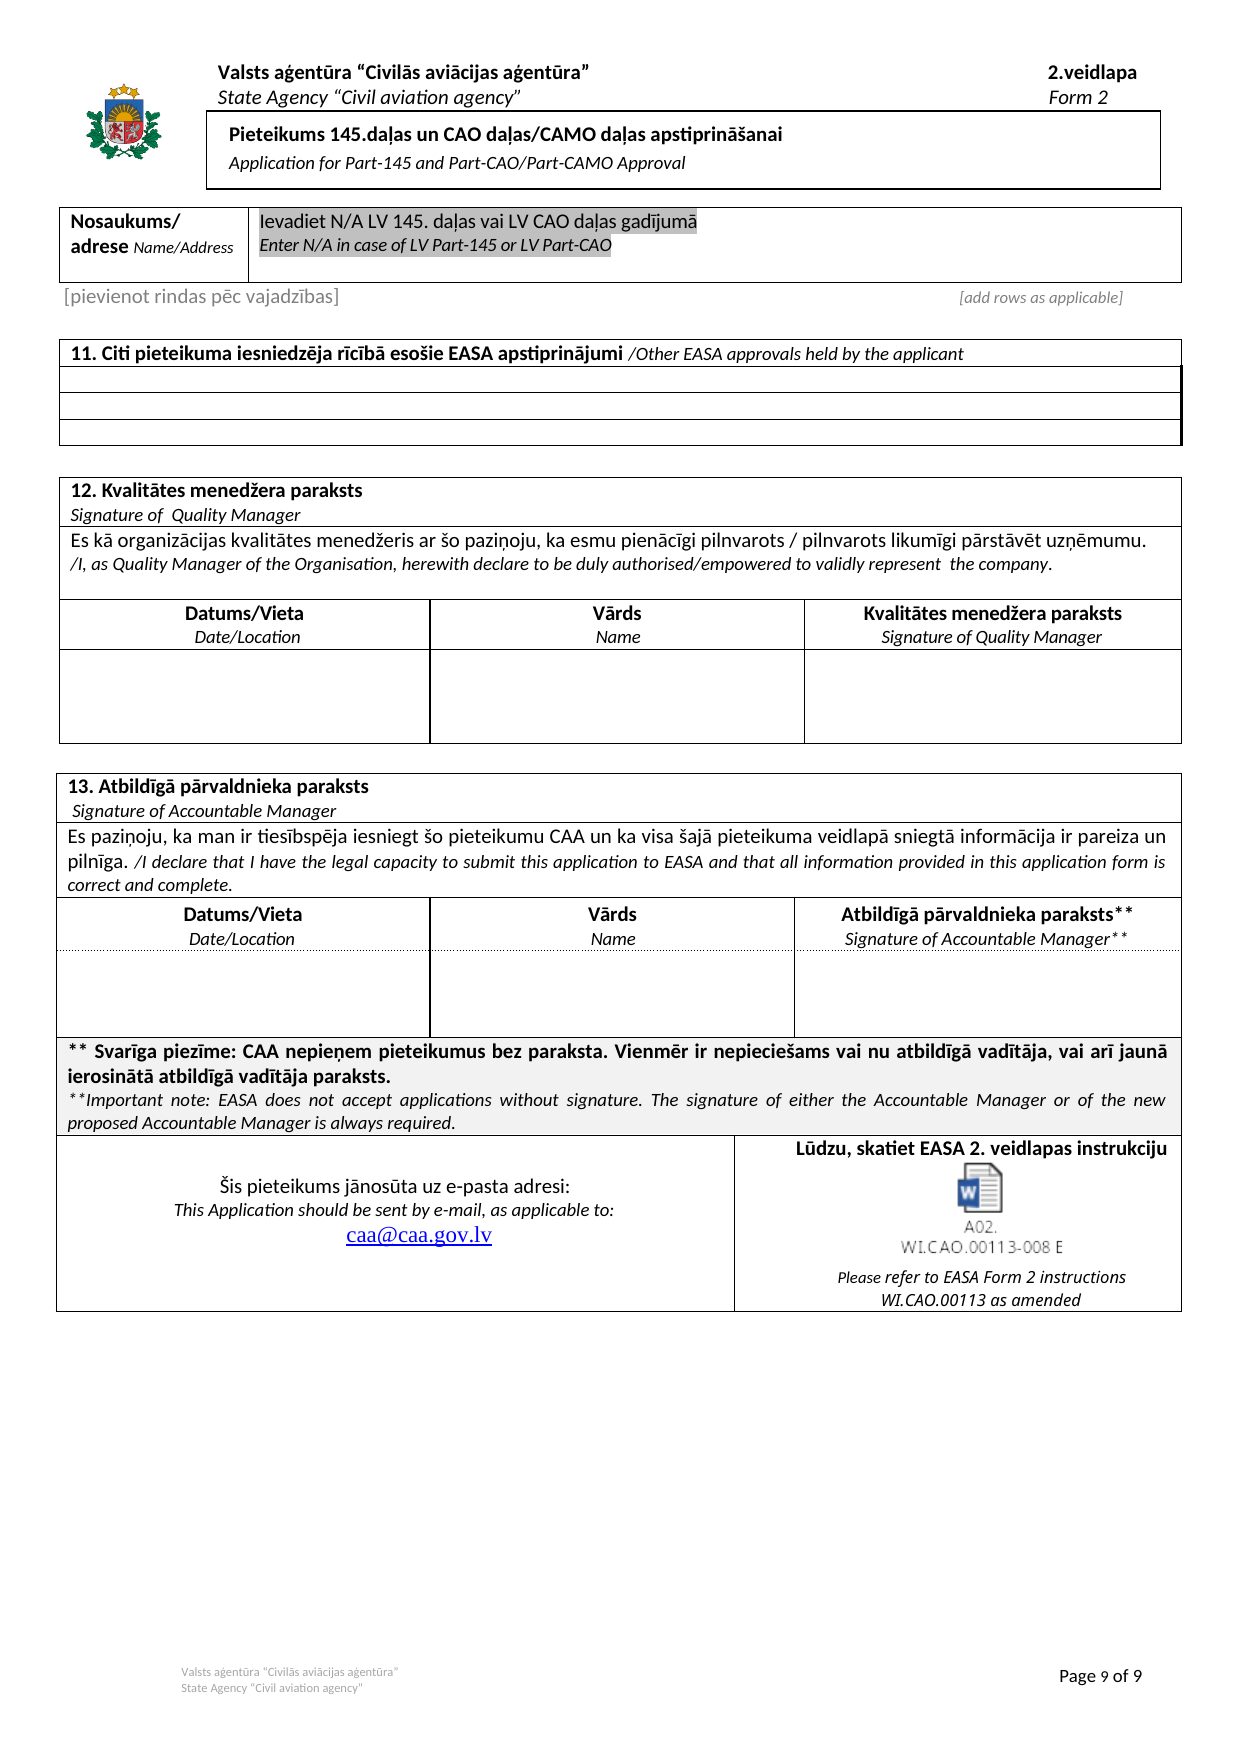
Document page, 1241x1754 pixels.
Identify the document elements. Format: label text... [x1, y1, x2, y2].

table_cell [431, 950, 794, 1037]
table_cell [60, 393, 1180, 418]
table_header 11. Citi pieteikuma iesniedzēja rīcībā esošie EASA apstiprinājumi /Other EASA approvals held by the applicant [60, 340, 1181, 366]
table_cell Es paziņoju, ka man ir tiesībspēja iesniegt šo pieteikumu CAA un ka visa šajā pieteikuma veidlapā sniegtā informācija ir pareiza un pilnīga. /I declare that I have the legal capacity to submit this application to EASA and that all information provided in this application form is correct and complete. [57, 823, 1181, 897]
table_cell Kvalitātes menedžera paraksts Signature of Quality Manager [805, 600, 1181, 649]
table_header 13. Atbildīgā pārvaldnieka paraksts Signature of Accountable Manager [57, 774, 1181, 822]
table_cell [795, 950, 1181, 1037]
table_cell [805, 650, 1181, 743]
table_cell [60, 420, 1180, 445]
table_cell Nosaukums/ adrese Name/Address [60, 208, 248, 282]
table_cell Vārds Name [431, 600, 804, 649]
table_cell [57, 950, 429, 1037]
table_cell Ievadiet N/A LV 145. daļas vai LV CAO daļas gadījumā Enter N/A in case of LV Part-145 or LV Part-CAO [249, 208, 1181, 282]
table_cell Datums/Vieta Date/Location [57, 898, 429, 950]
text [pievienot rindas pēc vajadzības] [add rows as applicable] [59, 283, 1169, 308]
table_cell Vārds Name [431, 898, 794, 950]
table_cell ** Svarīga piezīme: CAA nepieņem pieteikumus bez paraksta. Vienmēr ir nepieciešams vai nu atbildīgā vadītāja, vai arī jaunā ierosinātā atbildīgā vadītāja paraksts. **Important note: EASA does not accept applications without signature. The signature of either the Accountable Manager or of the new proposed Accountable Manager is always required. [57, 1038, 1181, 1134]
table_cell [60, 367, 1180, 392]
picture [70, 76, 165, 169]
table_cell Šis pieteikums jānosūta uz e-pasta adresi: This Application should be sent by e-mail, as applicable to: caa@caa.gov.lv [57, 1136, 734, 1311]
table_header 12. Kvalitātes menedžera paraksts Signature of Quality Manager [60, 478, 1181, 526]
table_cell [60, 650, 429, 743]
table_cell Lūdzu, skatiet EASA 2. veidlapas instrukciju Please refer to EASA Form 2 instructions WI.CAO.00113 as amended [735, 1136, 1181, 1311]
table_cell [431, 650, 804, 743]
table_cell Atbildīgā pārvaldnieka paraksts** Signature of Accountable Manager** [795, 898, 1181, 950]
table_cell Datums/Vieta Date/Location [60, 600, 429, 649]
table_cell Es kā organizācijas kvalitātes menedžeris ar šo paziņoju, ka esmu pienācīgi pilnvarots / pilnvarots likumīgi pārstāvēt uzņēmumu. /I, as Quality Manager of the Organisation, herewith declare to be duly authorised/empowered to validly represent the company. [60, 527, 1181, 599]
